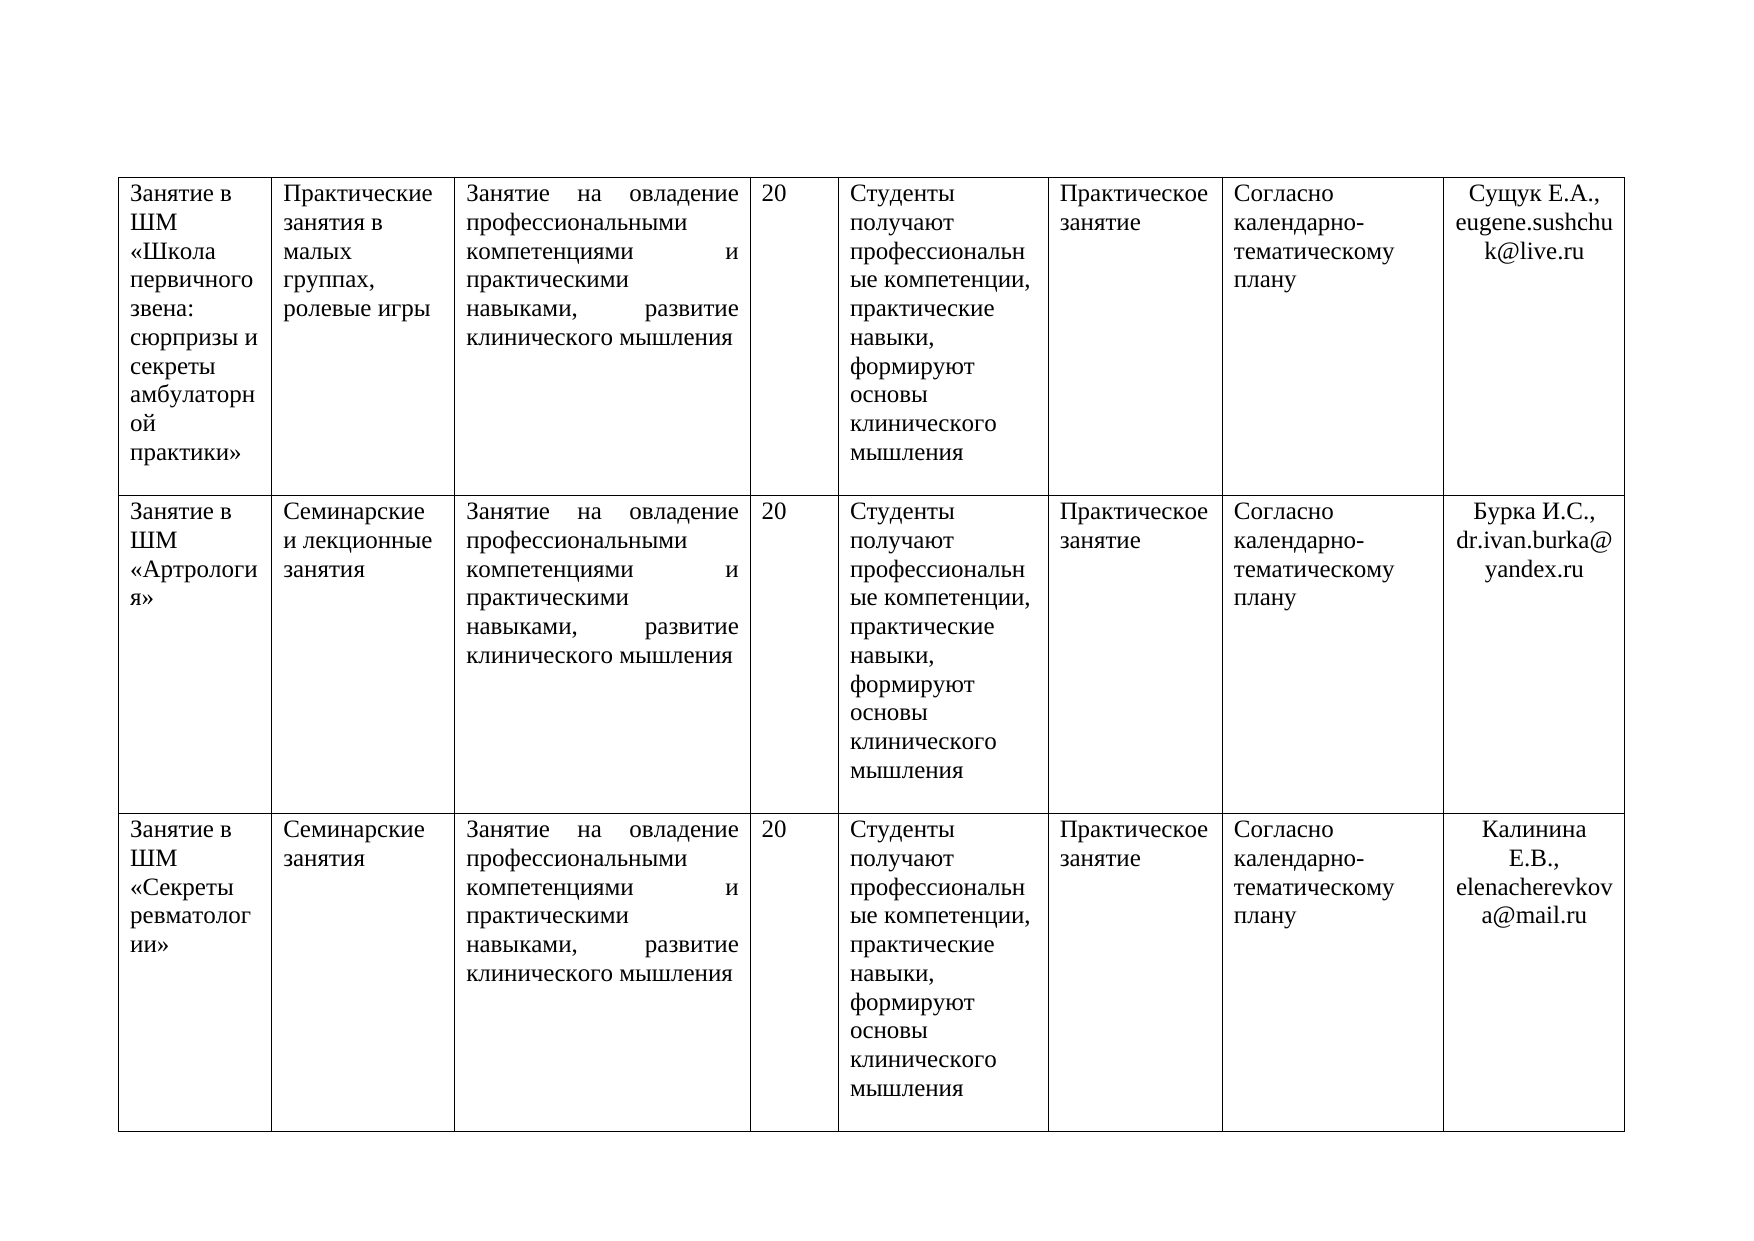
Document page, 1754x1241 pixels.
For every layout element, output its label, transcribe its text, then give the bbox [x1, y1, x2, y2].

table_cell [455, 178, 750, 495]
table_cell Сущук Е.А., eugene.sushchuk@live.ru [1444, 178, 1624, 495]
table_cell Семинарские и лекционные занятия [272, 496, 454, 813]
table_cell Семинарские занятия [272, 814, 454, 1131]
table_cell Занятие в ШМ «Секреты ревматологии» [119, 814, 271, 1131]
table_cell Занятие в ШМ «Артрология» [119, 496, 271, 813]
table_cell Занятие на овладение профессиональными компетенциями и практическими навыками, развитие клинического мышления [455, 814, 750, 1131]
table_cell Калинина Е.В., elenacherevkov a@mail.ru [1444, 814, 1624, 1131]
table_cell 20 [751, 496, 838, 813]
table_cell Согласно календарно-тематическому плану [1223, 814, 1443, 1131]
table_cell 20 [751, 178, 838, 495]
table_cell Практические занятия в малых группах, ролевые игры [272, 178, 454, 495]
table_cell Занятие на овладение профессиональными компетенциями и практическими навыками, развитие клинического мышления [455, 496, 750, 813]
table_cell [839, 178, 1048, 495]
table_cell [1049, 178, 1222, 495]
table_cell Студенты получают профессиональные компетенции, практические навыки, формируют основы клинического мышления [839, 814, 1048, 1131]
table_cell Практическое занятие [1049, 496, 1222, 813]
table_cell Занятие в ШМ «Школа первичного звена: сюрпризы и секреты амбулаторной практики» [119, 178, 271, 495]
table_cell Студенты получают профессиональные компетенции, практические навыки, формируют основы клинического мышления [839, 496, 1048, 813]
table_cell Бурка И.С., dr.ivan.burka@yandex.ru [1444, 496, 1624, 813]
table_cell Согласно календарно-тематическому плану [1223, 496, 1443, 813]
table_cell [1223, 178, 1443, 495]
table_cell Практическое занятие [1049, 814, 1222, 1131]
table_cell 20 [751, 814, 838, 1131]
